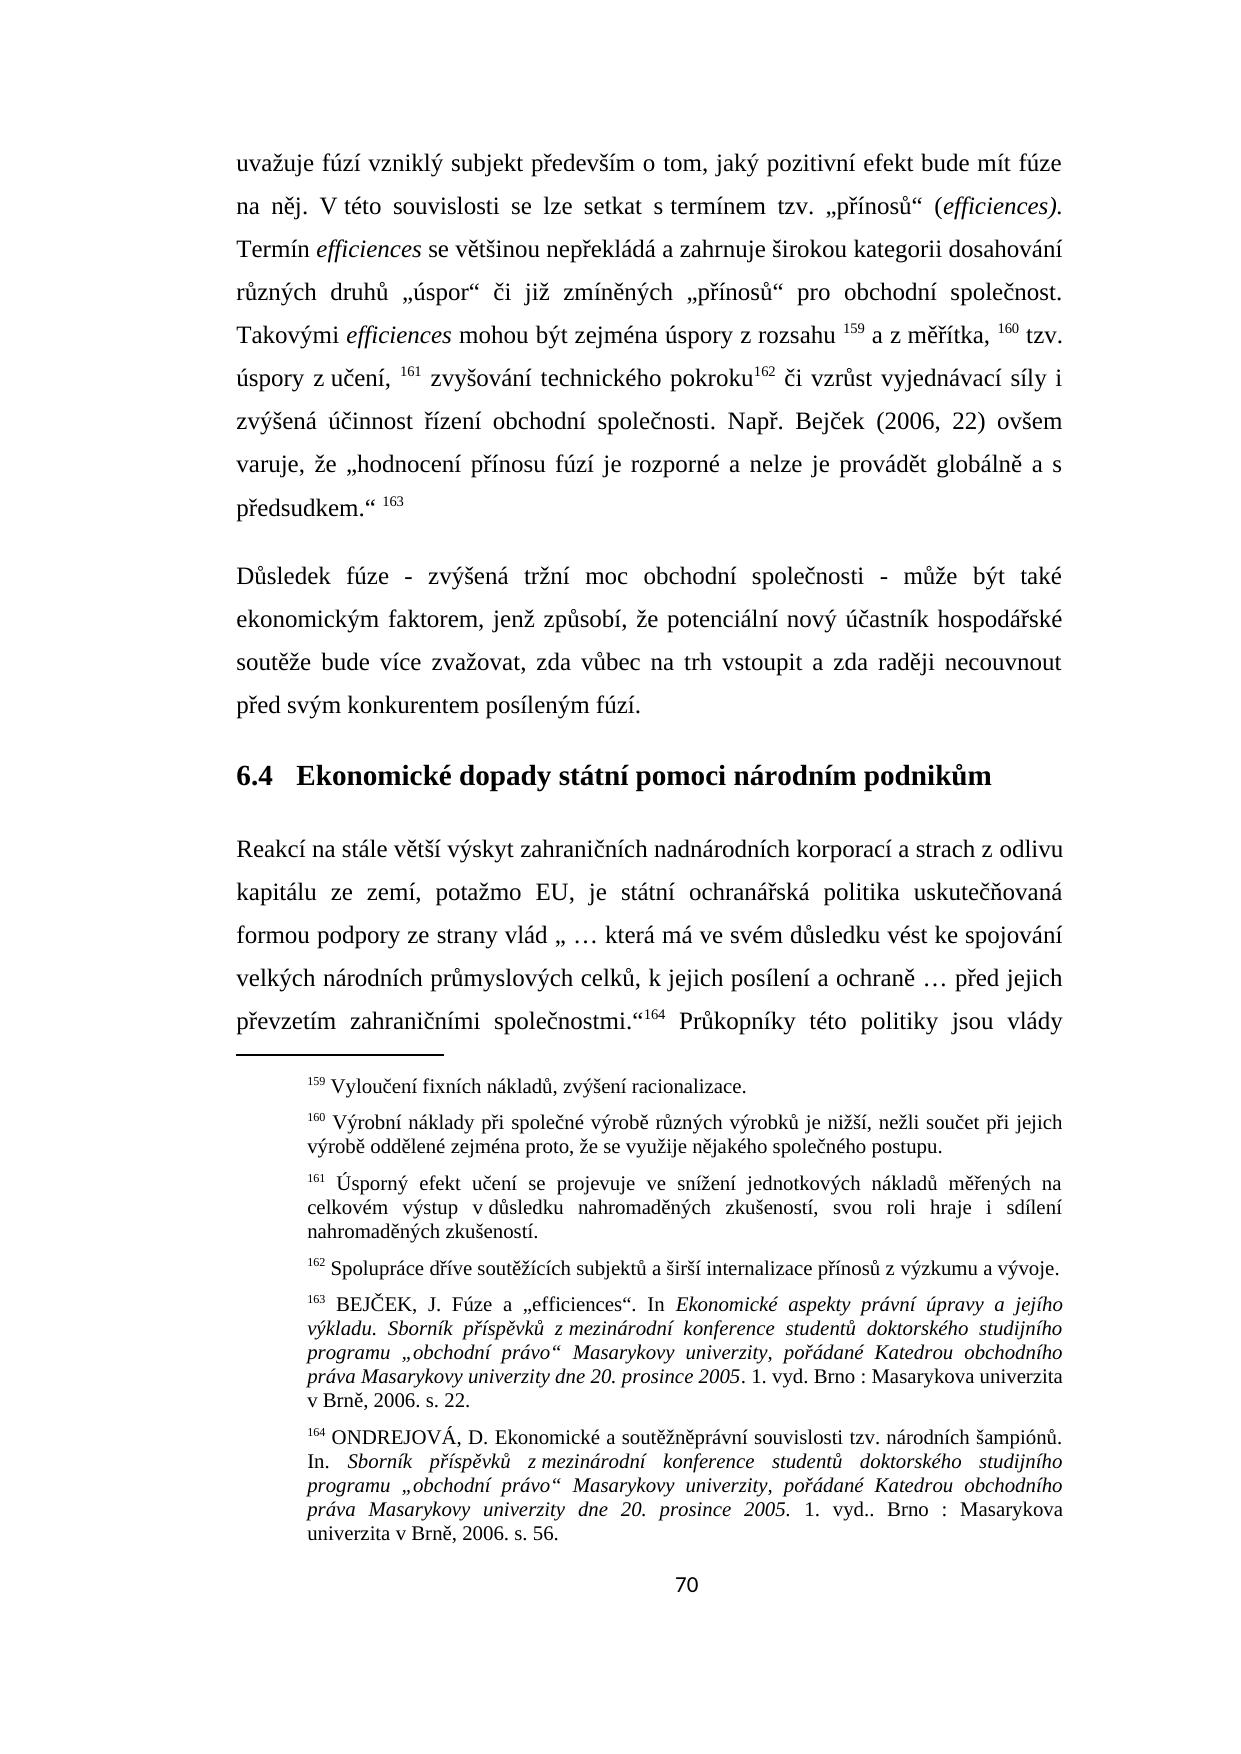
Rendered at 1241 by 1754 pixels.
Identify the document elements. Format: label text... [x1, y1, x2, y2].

text Ekonomické dopady státní pomoci národním podnikům [236, 758, 1063, 792]
text Není proto divu, že v ekonomických i právních kruzích jsou fúze často diskutovaným tématem. Tam, kde se zaměstnanci spíše obávají propouštění z důvodu nadbytečnosti v rámci racionalizace provozů zfúzovaných společností, uvažuje fúzí vzniklý subjekt především o tom, jaký pozitivní efekt bude mít fúze na něj. V této souvislosti se lze setkat s termínem tzv. „přínosů“ (efficiences). Termín efficiences se většinou nepřekládá a zahrnuje širokou kategorii dosahování různých druhů „úspor“ či již zmíněných „přínosů“ pro obchodní společnost. Takovými efficiences mohou být zejména úspory z rozsahu a z měřítka, tzv. úspory z učení, zvyšování technického pokroku či vzrůst vyjednávací síly i zvýšená účinnost řízení obchodní společnosti. Např. Bejček (2006, 22) ovšem varuje, že „hodnocení přínosu fúzí je rozporné a nelze je provádět globálně a s předsudkem.“ [236, 148, 1063, 521]
text Důsledek fúze - zvýšená tržní moc obchodní společnosti - může být také ekonomickým faktorem, jenž způsobí, že potenciální nový účastník hospodářské soutěže bude více zvažovat, zda vůbec na trh vstoupit a zda raději necouvnout před svým konkurentem posíleným fúzí. [236, 561, 1063, 719]
text Reakcí na stále větší výskyt zahraničních nadnárodních korporací a strach z odlivu kapitálu ze zemí, potažmo EU, je státní ochranářská politika uskutečňovaná formou podpory ze strany vlád „ … která má ve svém důsledku vést ke spojování velkých národních průmyslových celků, k jejich posílení a ochraně … před jejich převzetím zahraničními společnostmi.“ Průkopníky této politiky jsou vlády Německa, Itálie a Francie, přičemž svou podporu národním podnikům se snaží na veřejnosti prezentovat jako ochranu pracovních příležitostí. Vlády se obávají nevratných změn na trhu, jež by mohly následovat po uskutečnění zakládání nových nadnárodních korporací či sílením soukromých korporací, které již na trzích Vládám také neuniklo, že ne všechny fúze probíhají pod náležitou kontrolou. Bez potřebného uvědomění si možných (i negativních) důsledků fúzí ze strany korporací hrozí vážné riziko poškození vyvážené tržní ekonomiky. Kontrola vyrovnanosti tržní ekonomiky je přitom prostředkem k zachování možnosti svobodného chování účastníků na trhu. Výše uvedený postup vlád by však mohl být hodnocen jako počínání poněkud nacionalistické a „ochrana“ by snadno mohla být podřazena pod pojem excesivní státní intervence a národního ochranářství, které není slučitelné s rovnými podmínkami pro podnikatelské subjekty v rámci evropského jednotného trhu. [236, 834, 1063, 1035]
